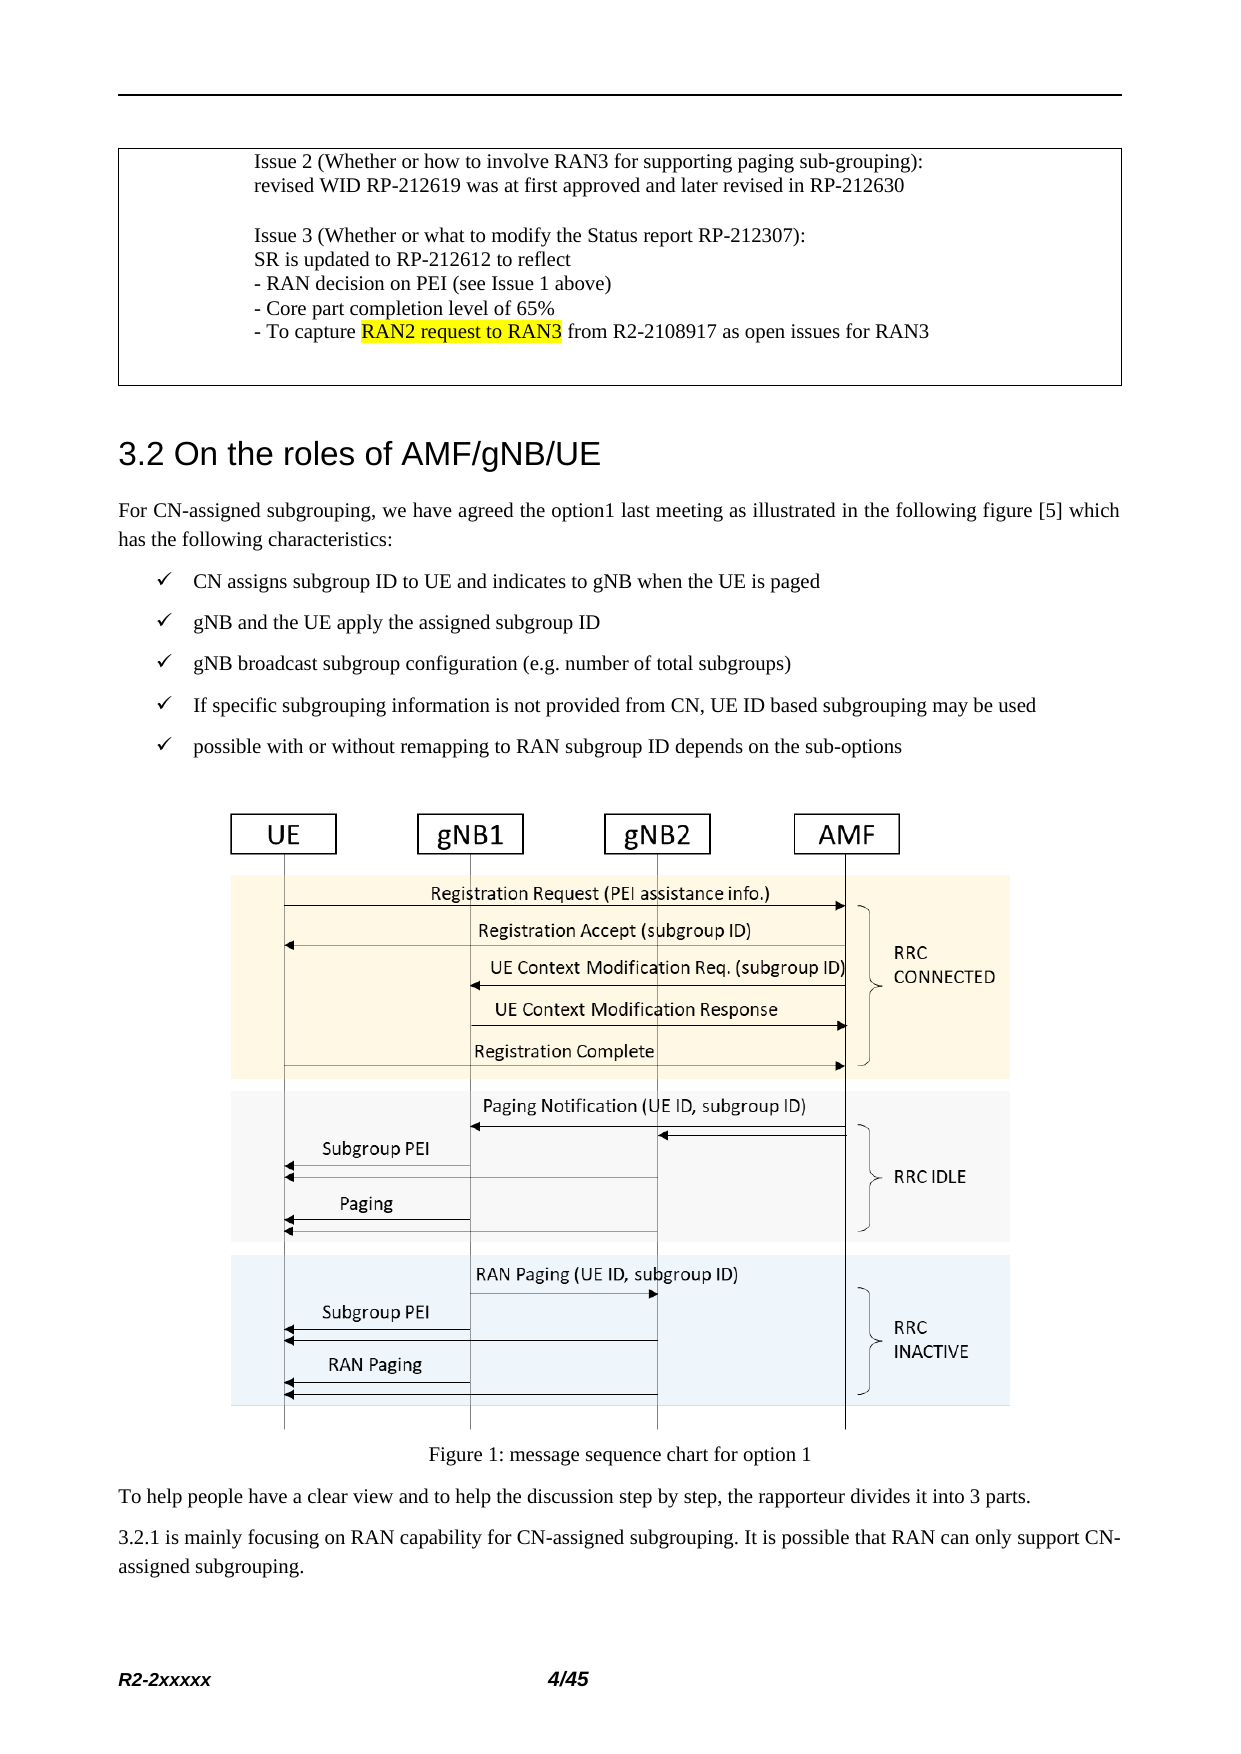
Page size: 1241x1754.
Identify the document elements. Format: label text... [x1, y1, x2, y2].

list possible with or without remapping to RAN subgroup ID depends on the sub-options [156, 734, 1122, 758]
text To help people have a clear view and to help the discussion step by step, the rapporteur divides it into 3 parts. [118, 1484, 1122, 1508]
text Figure 1: message sequence chart for option 1 [118, 1442, 1122, 1466]
list If specific subgrouping information is not provided from CN, UE ID based subgrouping may be used [156, 693, 1122, 717]
picture [230, 805, 1010, 1430]
list gNB broadcast subgroup configuration (e.g. number of total subgroups) [156, 651, 1122, 675]
list gNB and the UE apply the assigned subgroup ID [156, 610, 1122, 634]
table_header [119, 149, 1121, 385]
text 3.2.1 is mainly focusing on RAN capability for CN-assigned subgrouping. It is possible that RAN can only support CN-assigned subgrouping. [118, 1525, 1122, 1578]
subtitle 3.2 On the roles of AMF/gNB/UE [118, 433, 1122, 472]
text For CN-assigned subgrouping, we have agreed the option1 last meeting as illustrated in the following figure [5] which has the following characteristics: [118, 498, 1122, 551]
list CN assigns subgroup ID to UE and indicates to gNB when the UE is paged [156, 568, 1122, 593]
